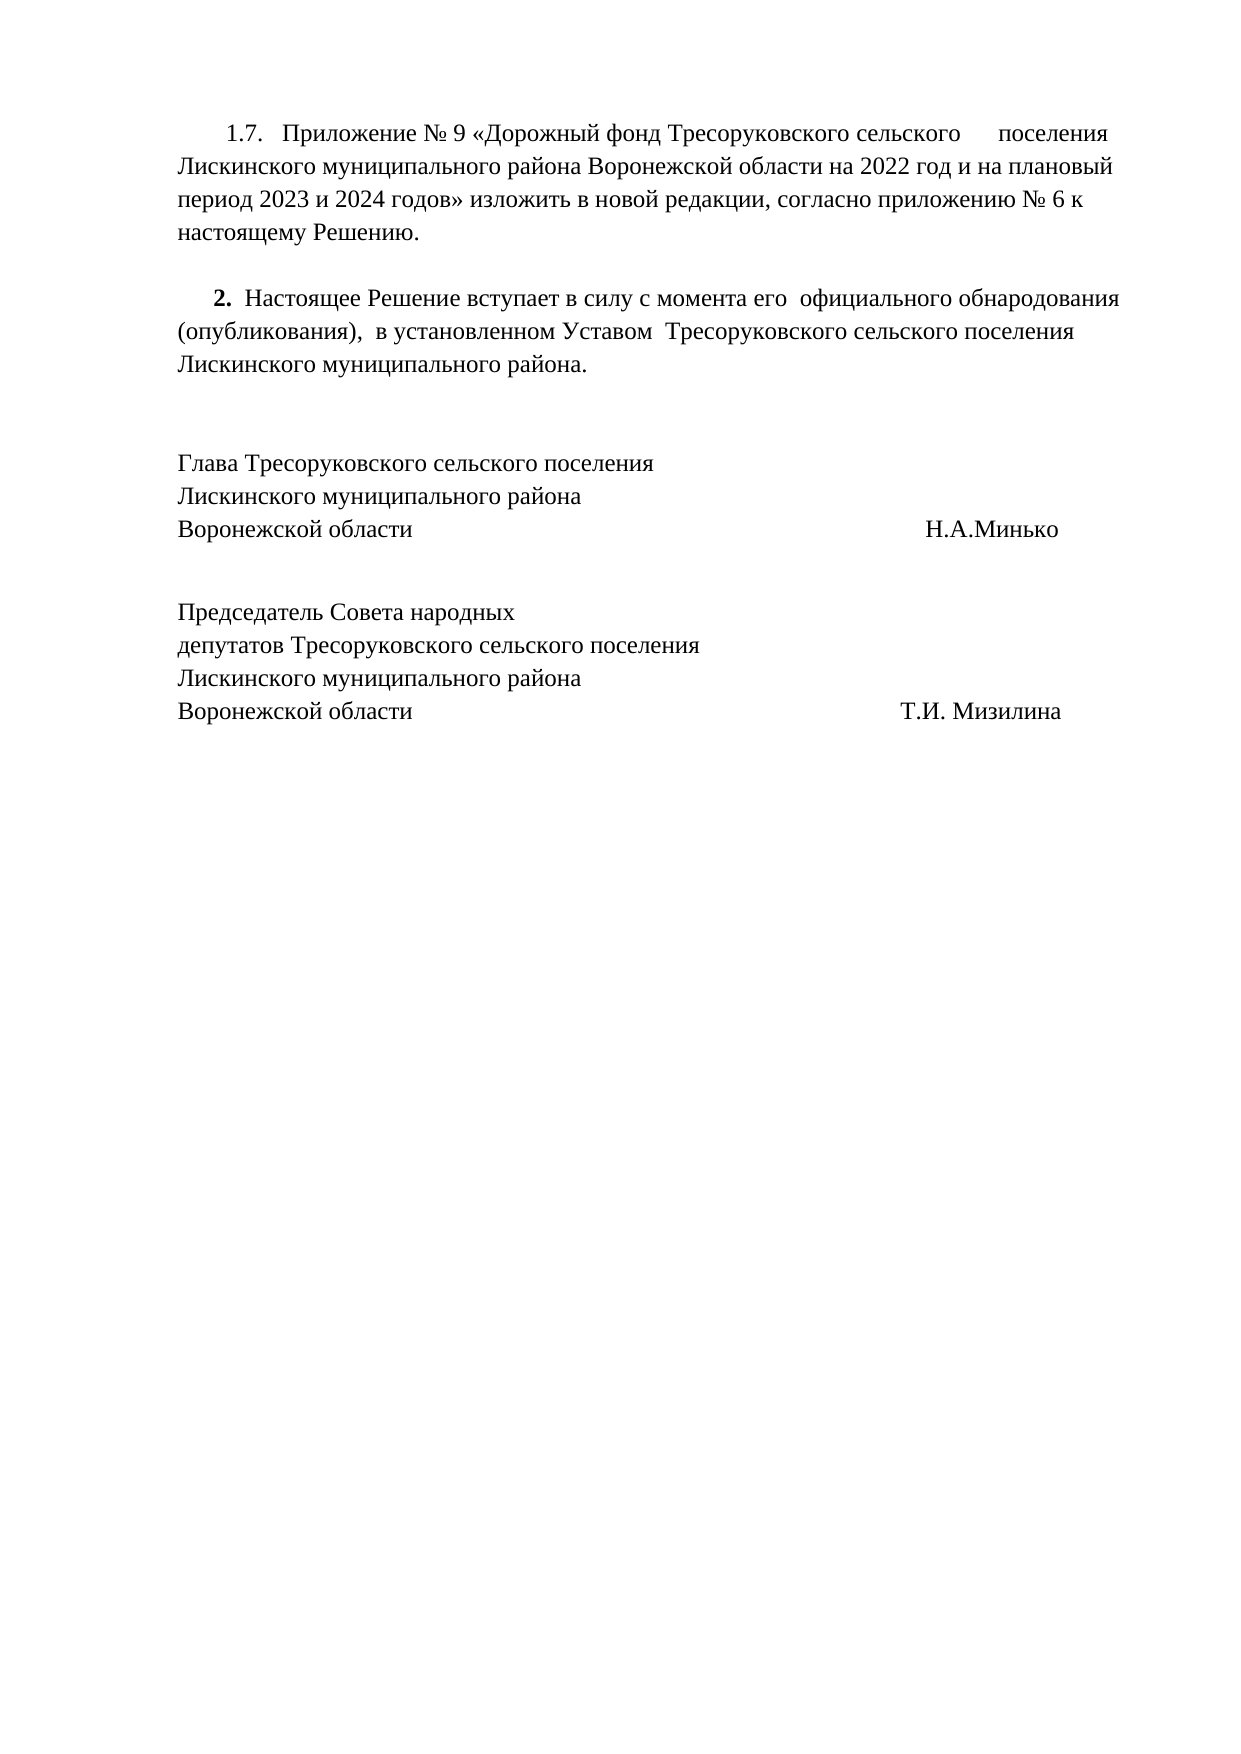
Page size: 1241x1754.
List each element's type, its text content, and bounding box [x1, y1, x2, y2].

text Глава Тресоруковского сельского поселения [177, 448, 1152, 477]
text Воронежской области Т.И. Мизилина [177, 696, 1152, 725]
text Лискинского муниципального района [177, 481, 1152, 510]
text 2. Настоящее Решение вступает в силу с момента его официального обнародования (опубликования), в установленном Уставом Тресоруковского сельского поселения Лискинского муниципального района. [177, 283, 1152, 378]
text Воронежской области Н.А.Минько [177, 514, 1152, 543]
text Лискинского муниципального района [177, 663, 1152, 692]
text депутатов Тресоруковского сельского поселения [177, 630, 1152, 659]
text 1.7. Приложение № 9 «Дорожный фонд Тресоруковского сельского поселения Лискинского муниципального района Воронежской области на 2022 год и на плановый период 2023 и 2024 годов» изложить в новой редакции, согласно приложению № 6 к настоящему Решению. [177, 118, 1152, 246]
text Председатель Совета народных [177, 597, 1152, 626]
